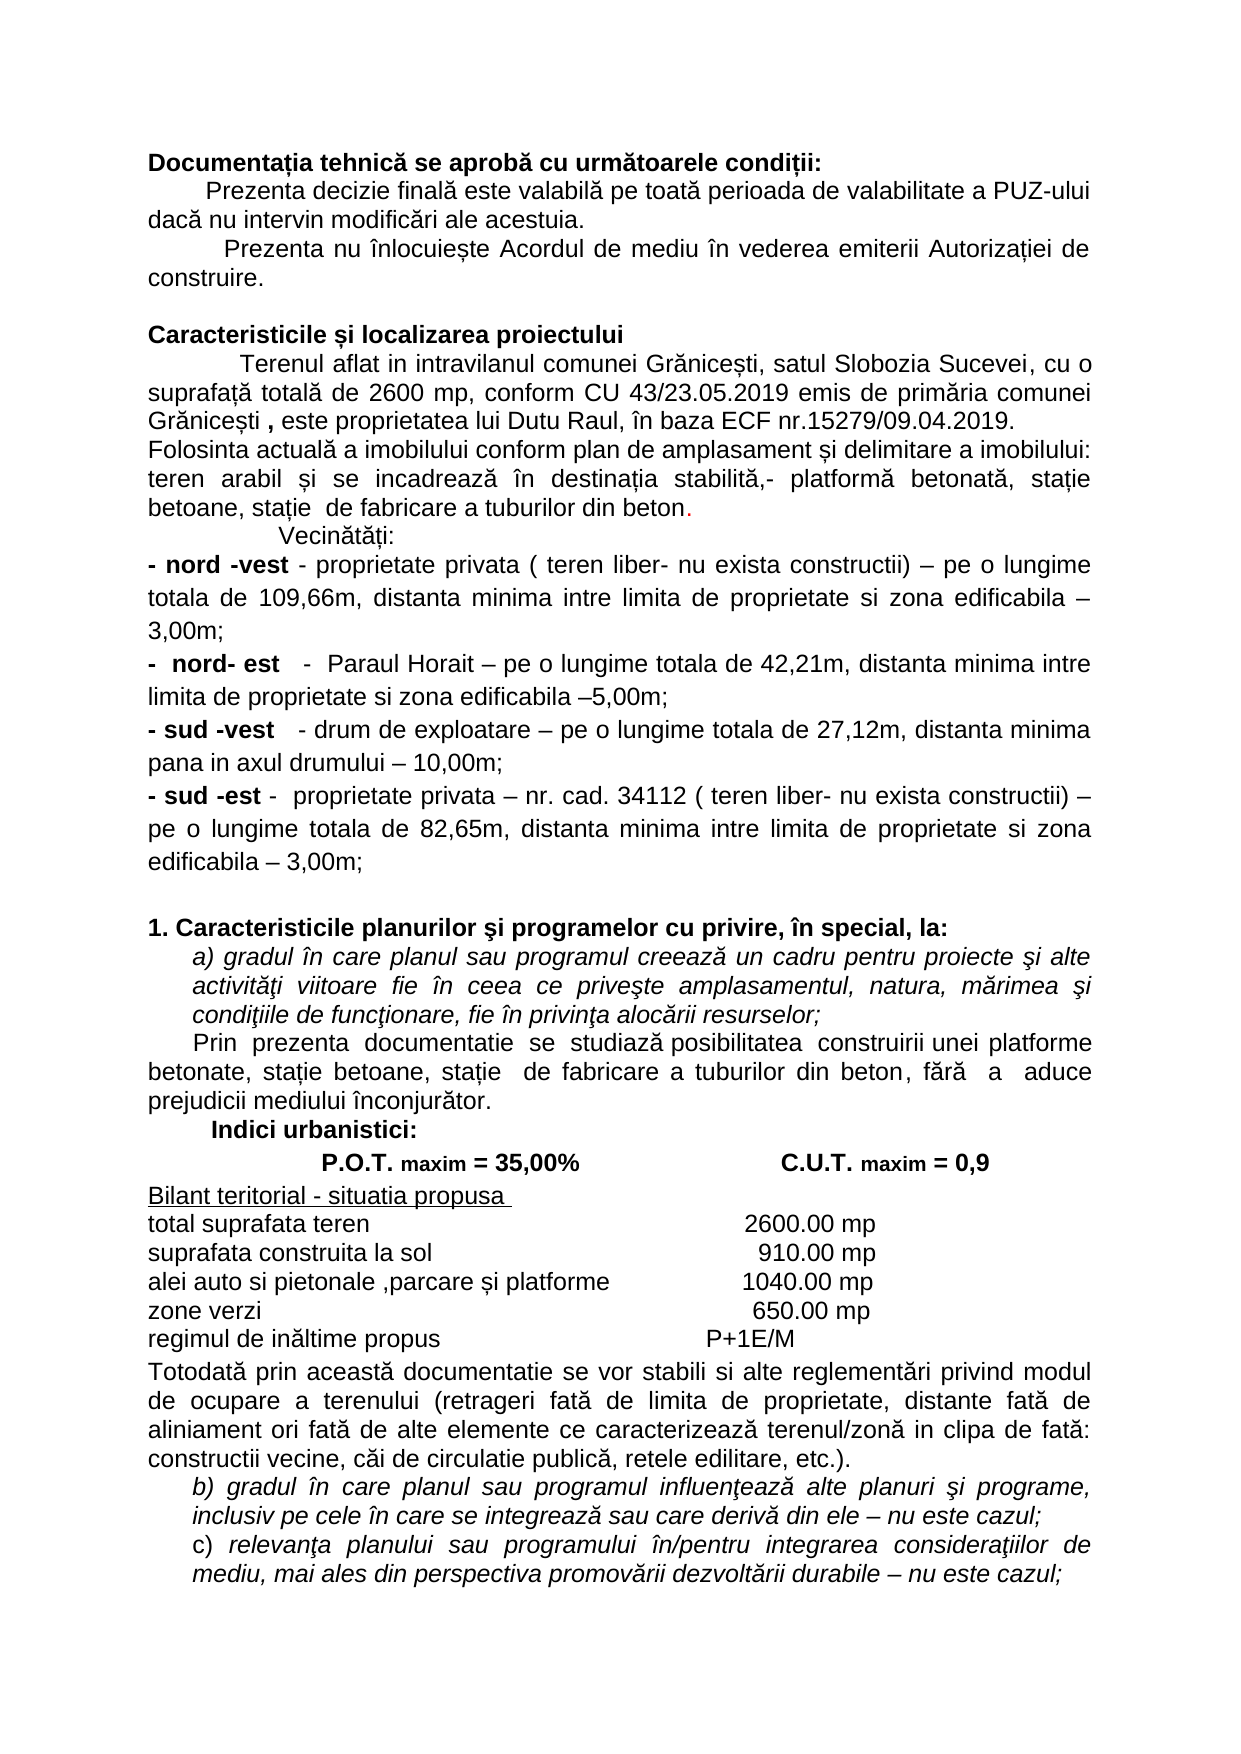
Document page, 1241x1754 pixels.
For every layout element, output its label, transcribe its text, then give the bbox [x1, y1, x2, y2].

text Terenul aflat in intravilanul comunei Grănicești, satul Slobozia Sucevei, cu o suprafață totală de 2600 mp, conform CU 43/23.05.2019 emis de primăria comunei Grănicești , este proprietatea lui Dutu Raul, în baza ECF nr.15279/09.04.2019. [148, 349, 1093, 435]
text suprafata construita la sol 910.00 mp [148, 1238, 1093, 1267]
text Caracteristicile și localizarea proiectului [148, 320, 1093, 349]
text - sud -vest - drum de exploatare – pe o lungime totala de 27,12m, distanta minima pana in axul drumului – 10,00m; [148, 715, 1093, 777]
text 1. Caracteristicile planurilor şi programelor cu privire, în special, la: [148, 913, 1093, 942]
text c) relevanţa planului sau programului în/pentru integrarea consideraţiilor de mediu, mai ales din perspectiva promovării dezvoltării durabile – nu este cazul; [192, 1530, 1093, 1587]
text Prezenta nu înlocuiește Acordul de mediu în vederea emiterii Autorizației de construire. [148, 234, 1093, 291]
text b) gradul în care planul sau programul influenţează alte planuri şi programe, inclusiv pe cele în care se integrează sau care derivă din ele – nu este cazul; [192, 1472, 1093, 1530]
text Vecinătăți: [148, 521, 1093, 550]
text Totodată prin această documentatie se vor stabili si alte reglementări privind modul de ocupare a terenului (retrageri fată de limita de proprietate, distante fată de aliniament ori fată de alte elemente ce caracterizează terenul/zonă in clipa de fată: constructii vecine, căi de circulatie publică, retele edilitare, etc.). [148, 1357, 1093, 1472]
text Folosinta actuală a imobilului conform plan de amplasament și delimitare a imobilului: teren arabil și se incadrează în destinația stabilită,- platformă betonată, stație betoane, stație de fabricare a tuburilor din beton. [148, 435, 1093, 521]
text Documentația tehnică se aprobă cu următoarele condiții: [148, 148, 1093, 176]
text Prin prezenta documentatie se studiază posibilitatea construirii unei platforme betonate, stație betoane, stație de fabricare a tuburilor din beton, fără a aduce prejudicii mediului înconjurător. [148, 1028, 1093, 1114]
text Prezenta decizie finală este valabilă pe toată perioada de valabilitate a PUZ-ului dacă nu intervin modificări ale acestuia. [148, 176, 1093, 234]
text zone verzi 650.00 mp [148, 1296, 1093, 1324]
text Indici urbanistici: [148, 1114, 1093, 1143]
text regimul de inăltime propus P+1E/M [148, 1324, 1093, 1353]
text - nord- est - Paraul Horait – pe o lungime totala de 42,21m, distanta minima intre limita de proprietate si zona edificabila –5,00m; [148, 649, 1093, 711]
text - sud -est - proprietate privata – nr. cad. 34112 ( teren liber- nu exista constructii) – pe o lungime totala de 82,65m, distanta minima intre limita de proprietate si zona edificabila – 3,00m; [148, 781, 1093, 876]
text Bilant teritorial - situatia propusa [148, 1181, 1093, 1209]
text - nord -vest - proprietate privata ( teren liber- nu exista constructii) – pe o lungime totala de 109,66m, distanta minima intre limita de proprietate si zona edificabila – 3,00m; [148, 550, 1093, 645]
text P.O.T. maxim = 35,00% C.U.T. maxim = 0,9 [148, 1148, 1093, 1176]
text a) gradul în care planul sau programul creează un cadru pentru proiecte şi alte activităţi viitoare fie în ceea ce priveşte amplasamentul, natura, mărimea şi condiţiile de funcţionare, fie în privinţa alocării resurselor; [192, 942, 1093, 1028]
text total suprafata teren 2600.00 mp [148, 1209, 1093, 1238]
text alei auto si pietonale ,parcare și platforme 1040.00 mp [148, 1267, 1093, 1296]
